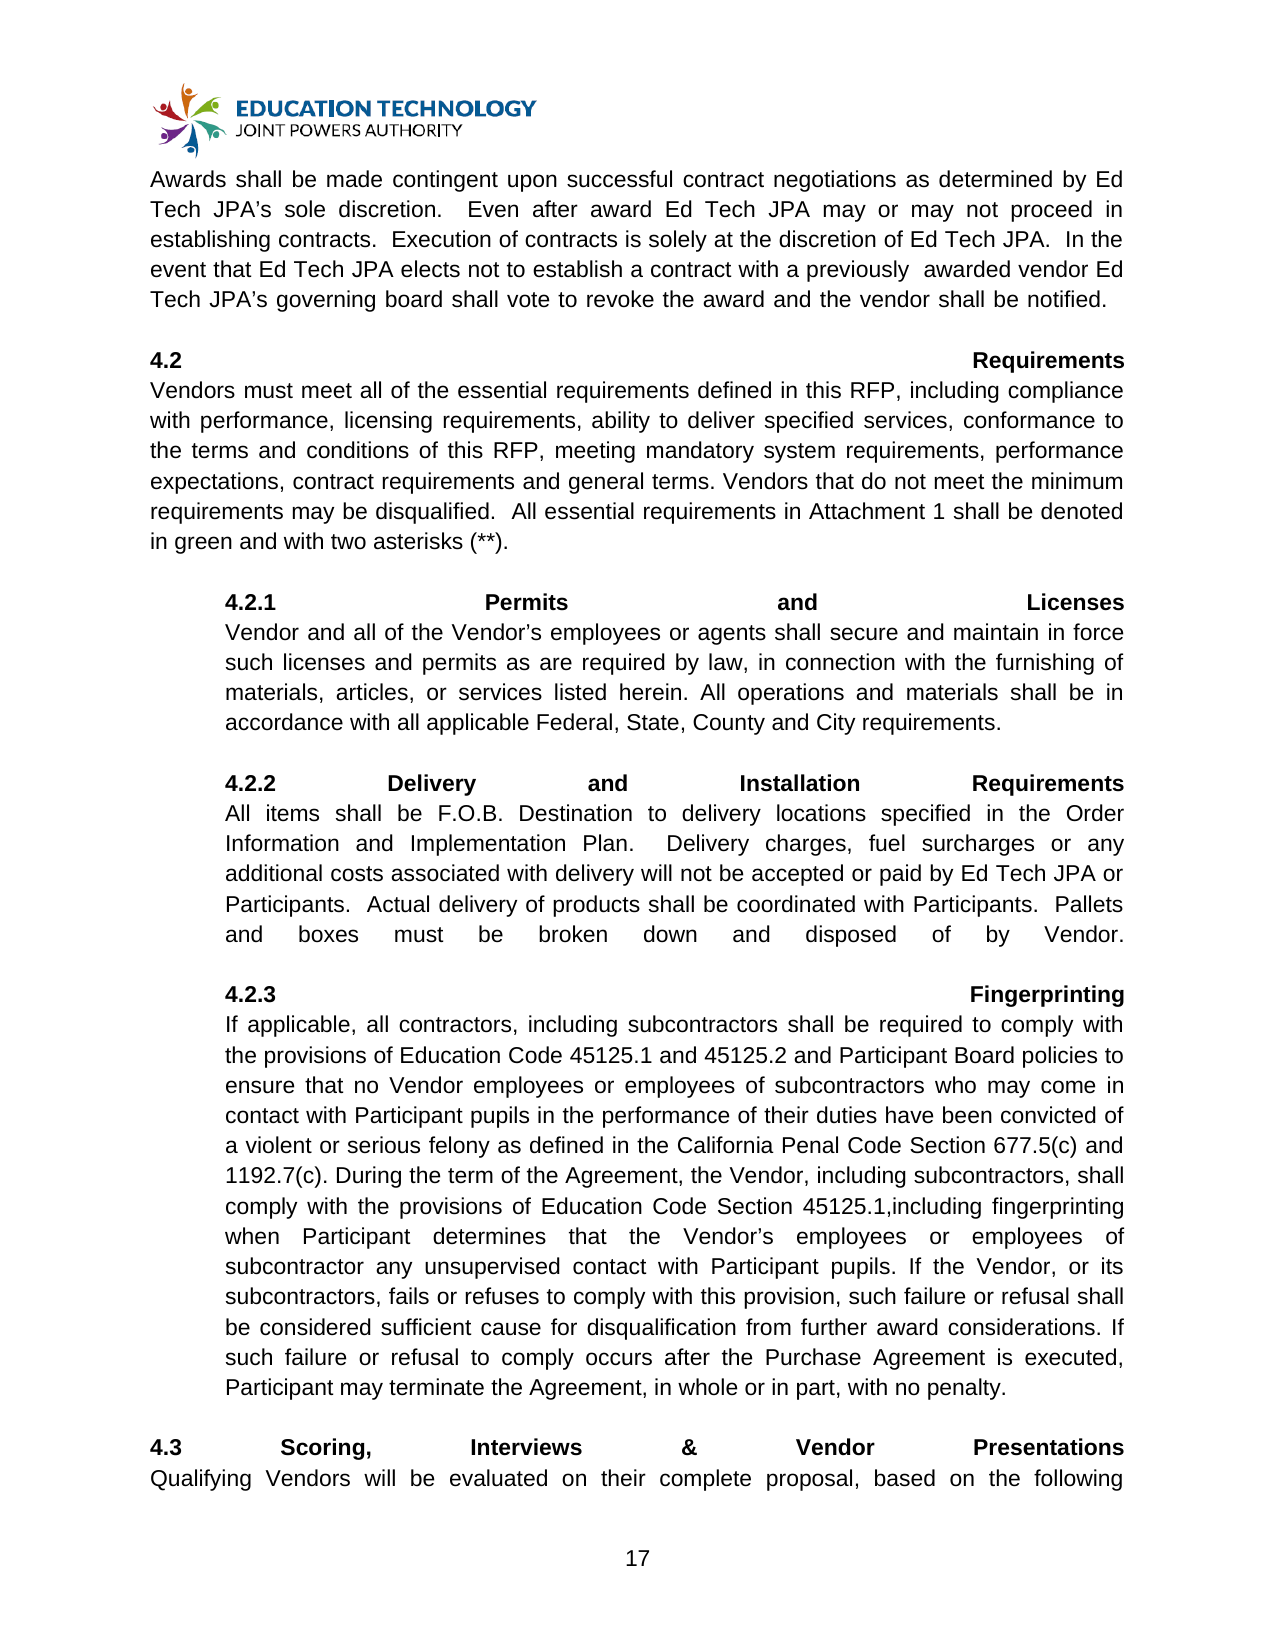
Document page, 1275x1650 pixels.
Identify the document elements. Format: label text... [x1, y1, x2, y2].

text 4.2.2 Delivery and Installation Requirements All items shall be F.O.B. Destination to delivery locations specified in the Order Information and Implementation Plan. Delivery charges, fuel surcharges or any additional costs associated with delivery will not be accepted or paid by Ed Tech JPA or Participants. Actual delivery of products shall be coordinated with Participants. Pallets and boxes must be broken down and disposed of by Vendor. 4.2.3 Fingerprinting If applicable, all contractors, including subcontractors shall be required to comply with the provisions of Education Code 45125.1 and 45125.2 and Participant Board policies to ensure that no Vendor employees or employees of subcontractors who may come in contact with Participant pupils in the performance of their duties have been convicted of a violent or serious felony as defined in the California Penal Code Section 677.5(c) and 1192.7(c). During the term of the Agreement, the Vendor, including subcontractors, shall comply with the provisions of Education Code Section 45125.1,including fingerprinting when Participant determines that the Vendor’s employees or employees of subcontractor any unsupervised contact with Participant pupils. If the Vendor, or its subcontractors, fails or refuses to comply with this provision, such failure or refusal shall be considered sufficient cause for disqualification from further award considerations. If such failure or refusal to comply occurs after the Purchase Agreement is executed, Participant may terminate the Agreement, in whole or in part, with no penalty. [225, 770, 1125, 1400]
text 4.2 Requirements Vendors must meet all of the essential requirements defined in this RFP, including compliance with performance, licensing requirements, ability to deliver specified services, conformance to the terms and conditions of this RFP, meeting mandatory system requirements, performance expectations, contract requirements and general terms. Vendors that do not meet the minimum requirements may be disqualified. All essential requirements in Attachment 1 shall be denoted in green and with two asterisks (**). [150, 347, 1125, 554]
picture [150, 75, 543, 162]
text Awards shall be made contingent upon successful contract negotiations as determined by Ed Tech JPA’s sole discretion. Even after award Ed Tech JPA may or may not proceed in establishing contracts. Execution of contracts is solely at the discretion of Ed Tech JPA. In the event that Ed Tech JPA elects not to establish a contract with a previously awarded vendor Ed Tech JPA’s governing board shall vote to revoke the award and the vendor shall be notified. [150, 166, 1125, 343]
text 4.2.1 Permits and Licenses Vendor and all of the Vendor’s employees or agents shall secure and maintain in force such licenses and permits as are required by law, in connection with the furnishing of materials, articles, or services listed herein. All operations and materials shall be in accordance with all applicable Federal, State, County and City requirements. [225, 588, 1125, 736]
